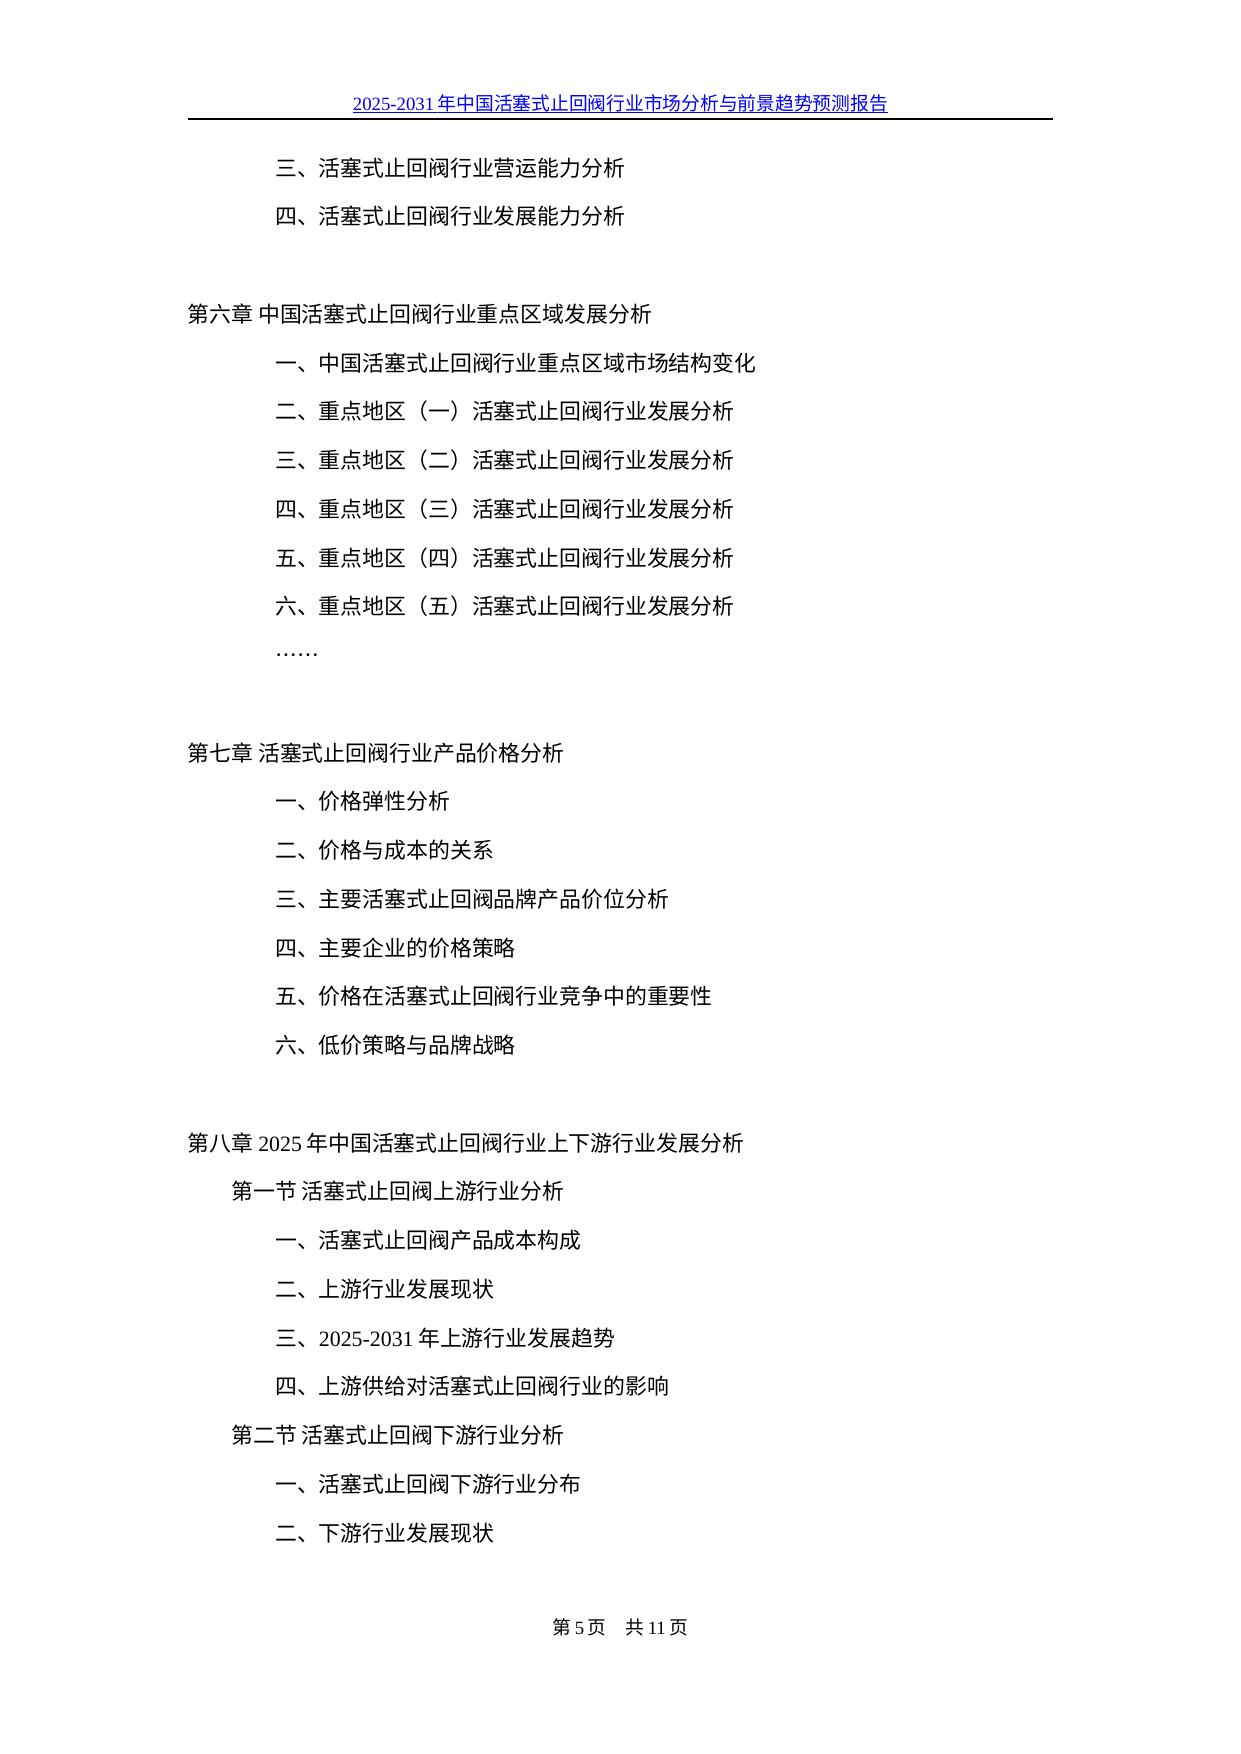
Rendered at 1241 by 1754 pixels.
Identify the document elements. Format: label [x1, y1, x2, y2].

text [187, 150, 1053, 1548]
